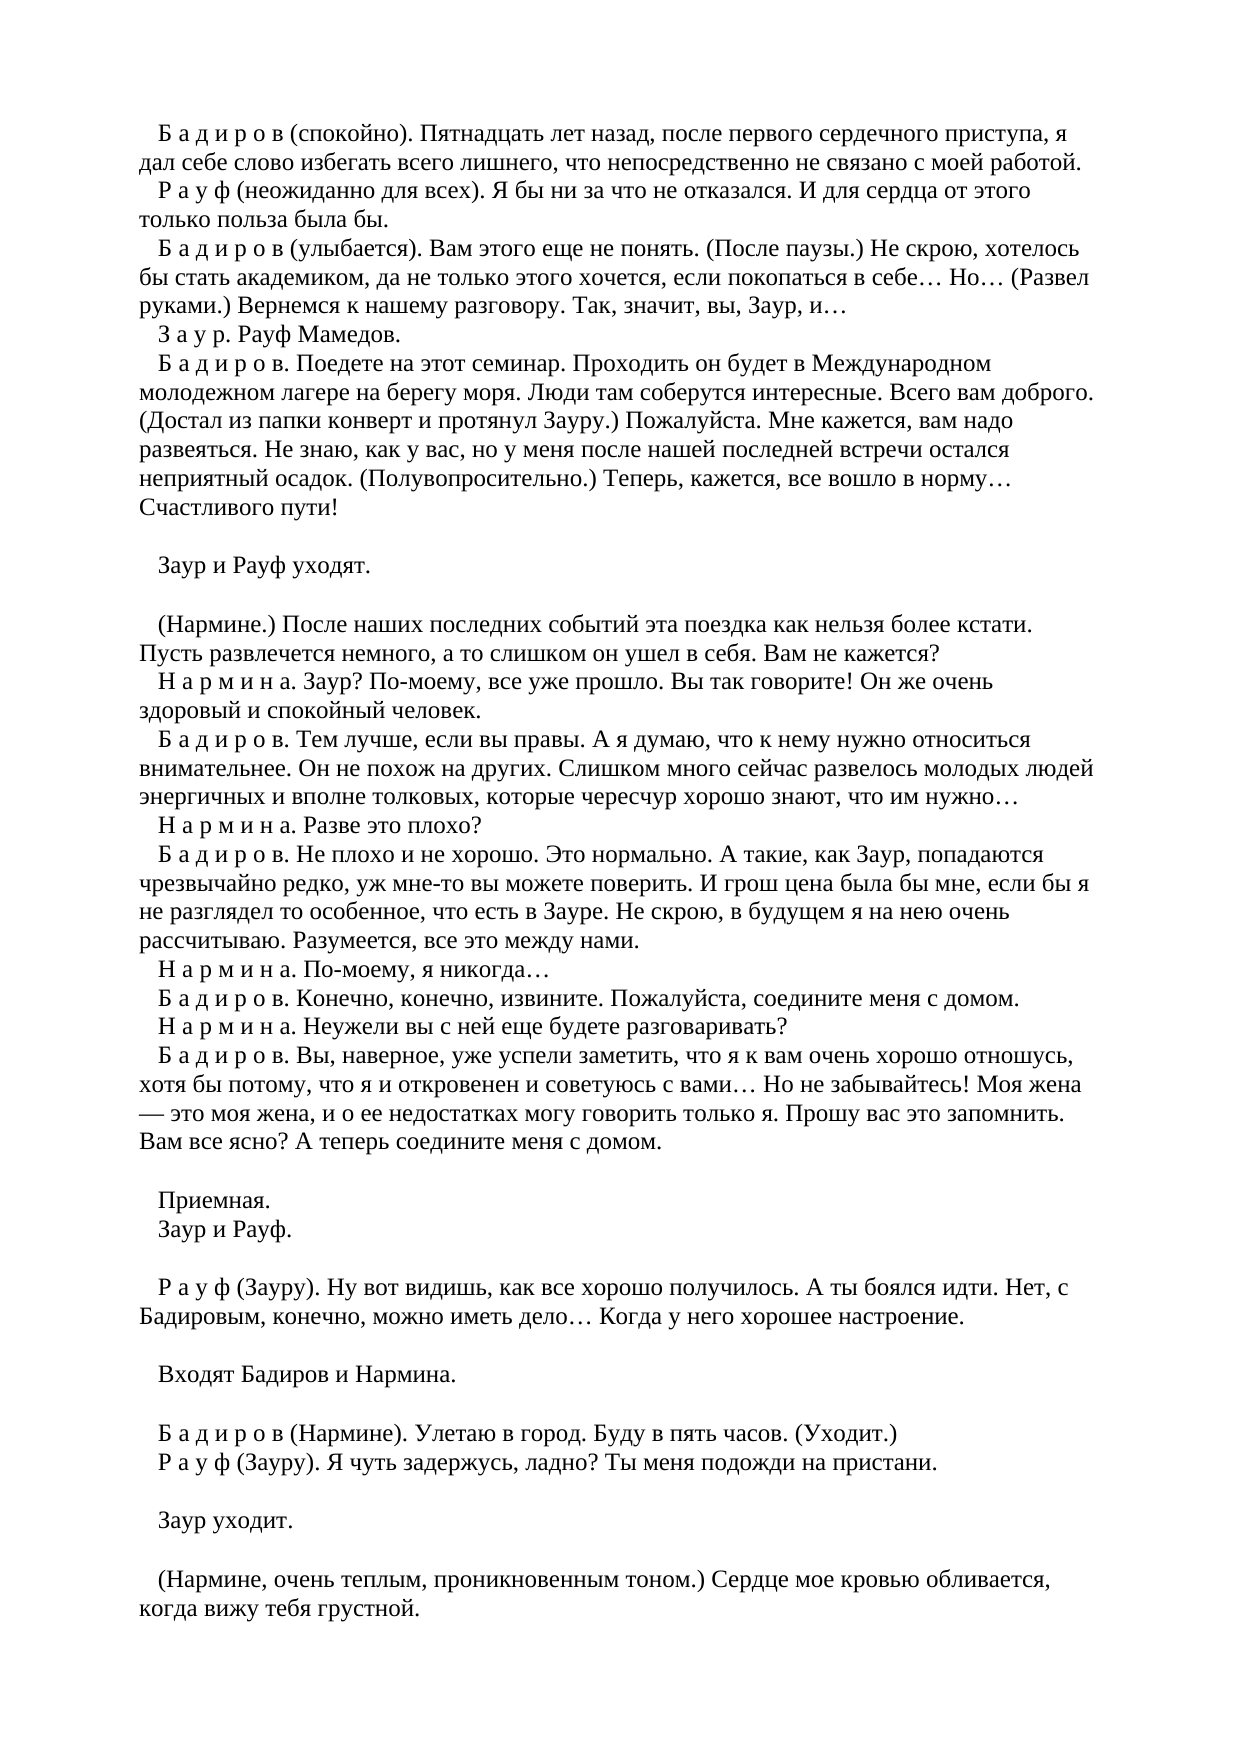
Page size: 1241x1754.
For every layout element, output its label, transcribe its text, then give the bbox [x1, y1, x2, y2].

text Б а д и р о в. Не плохо и не хорошо. Это нормально. А такие, как Заур, попадаются чрезвычайно редко, уж мне-то вы можете поверить. И грош цена была бы мне, если бы я не разглядел то особенное, что есть в Зауре. Не скрою, в будущем я на нею очень рассчитываю. Разумеется, все это между нами. [139, 839, 1101, 954]
text Входят Бадиров и Нармина. [139, 1359, 1101, 1388]
text (Нармине.) После наших последних событий эта поездка как нельзя более кстати. Пусть развлечется немного, а то слишком он ушел в себя. Вам не кажется? [139, 609, 1101, 666]
text Заур и Рауф уходят. [139, 550, 1101, 579]
text Р а у ф (Зауру). Ну вот видишь, как все хорошо получилось. А ты боялся идти. Нет, с Бадировым, конечно, можно иметь дело… Когда у него хорошее настроение. [139, 1272, 1101, 1330]
text Н а р м и н а. По-моему, я никогда… [139, 954, 1101, 983]
text Приемная. [139, 1185, 1101, 1214]
text Н а р м и н а. Заур? По-моему, все уже прошло. Вы так говорите! Он же очень здоровый и спокойный человек. [139, 666, 1101, 724]
text Н а р м и н а. Неужели вы с ней еще будете разговаривать? [139, 1011, 1101, 1040]
text Б а д и р о в (улыбается). Вам этого еще не понять. (После паузы.) Не скрою, хотелось бы стать академиком, да не только этого хочется, если покопаться в себе… Но… (Развел руками.) Вернемся к нашему разговору. Так, значит, вы, Заур, и… [139, 233, 1101, 319]
text Б а д и р о в. Тем лучше, если вы правы. А я думаю, что к нему нужно относиться внимательнее. Он не похож на других. Слишком много сейчас развелось молодых людей энергичных и вполне толковых, которые чересчур хорошо знают, что им нужно… [139, 724, 1101, 810]
text Б а д и р о в (Нармине). Улетаю в город. Буду в пять часов. (Уходит.) [139, 1418, 1101, 1447]
text Б а д и р о в (спокойно). Пятнадцать лет назад, после первого сердечного приступа, я дал себе слово избегать всего лишнего, что непосредственно не связано с моей работой. [139, 118, 1101, 176]
text Заур и Рауф. [139, 1214, 1101, 1242]
text Р а у ф (неожиданно для всех). Я бы ни за что не отказался. И для сердца от этого только польза была бы. [139, 176, 1101, 233]
text Б а д и р о в. Поедете на этот семинар. Проходить он будет в Международном молодежном лагере на берегу моря. Люди там соберутся интересные. Всего вам доброго. (Достал из папки конверт и протянул Зауру.) Пожалуйста. Мне кажется, вам надо развеяться. Не знаю, как у вас, но у меня после нашей последней встречи остался неприятный осадок. (Полувопросительно.) Теперь, кажется, все вошло в норму… Счастливого пути! [139, 348, 1101, 521]
text Б а д и р о в. Вы, наверное, уже успели заметить, что я к вам очень хорошо отношусь, хотя бы потому, что я и откровенен и советуюсь с вами… Но не забывайтесь! Моя жена — это моя жена, и о ее недостатках могу говорить только я. Прошу вас это запомнить. Вам все ясно? А теперь соедините меня с домом. [139, 1040, 1101, 1155]
text Заур уходит. [139, 1505, 1101, 1534]
text З а у р. Рауф Мамедов. [139, 319, 1101, 348]
text (Нармине, очень теплым, проникновенным тоном.) Сердце мое кровью обливается, когда вижу тебя грустной. [139, 1564, 1101, 1621]
text Н а р м и н а. Разве это плохо? [139, 810, 1101, 839]
text Б а д и р о в. Конечно, конечно, извините. Пожалуйста, соедините меня с домом. [139, 983, 1101, 1011]
text Р а у ф (Зауру). Я чуть задержусь, ладно? Ты меня подожди на пристани. [139, 1447, 1101, 1476]
